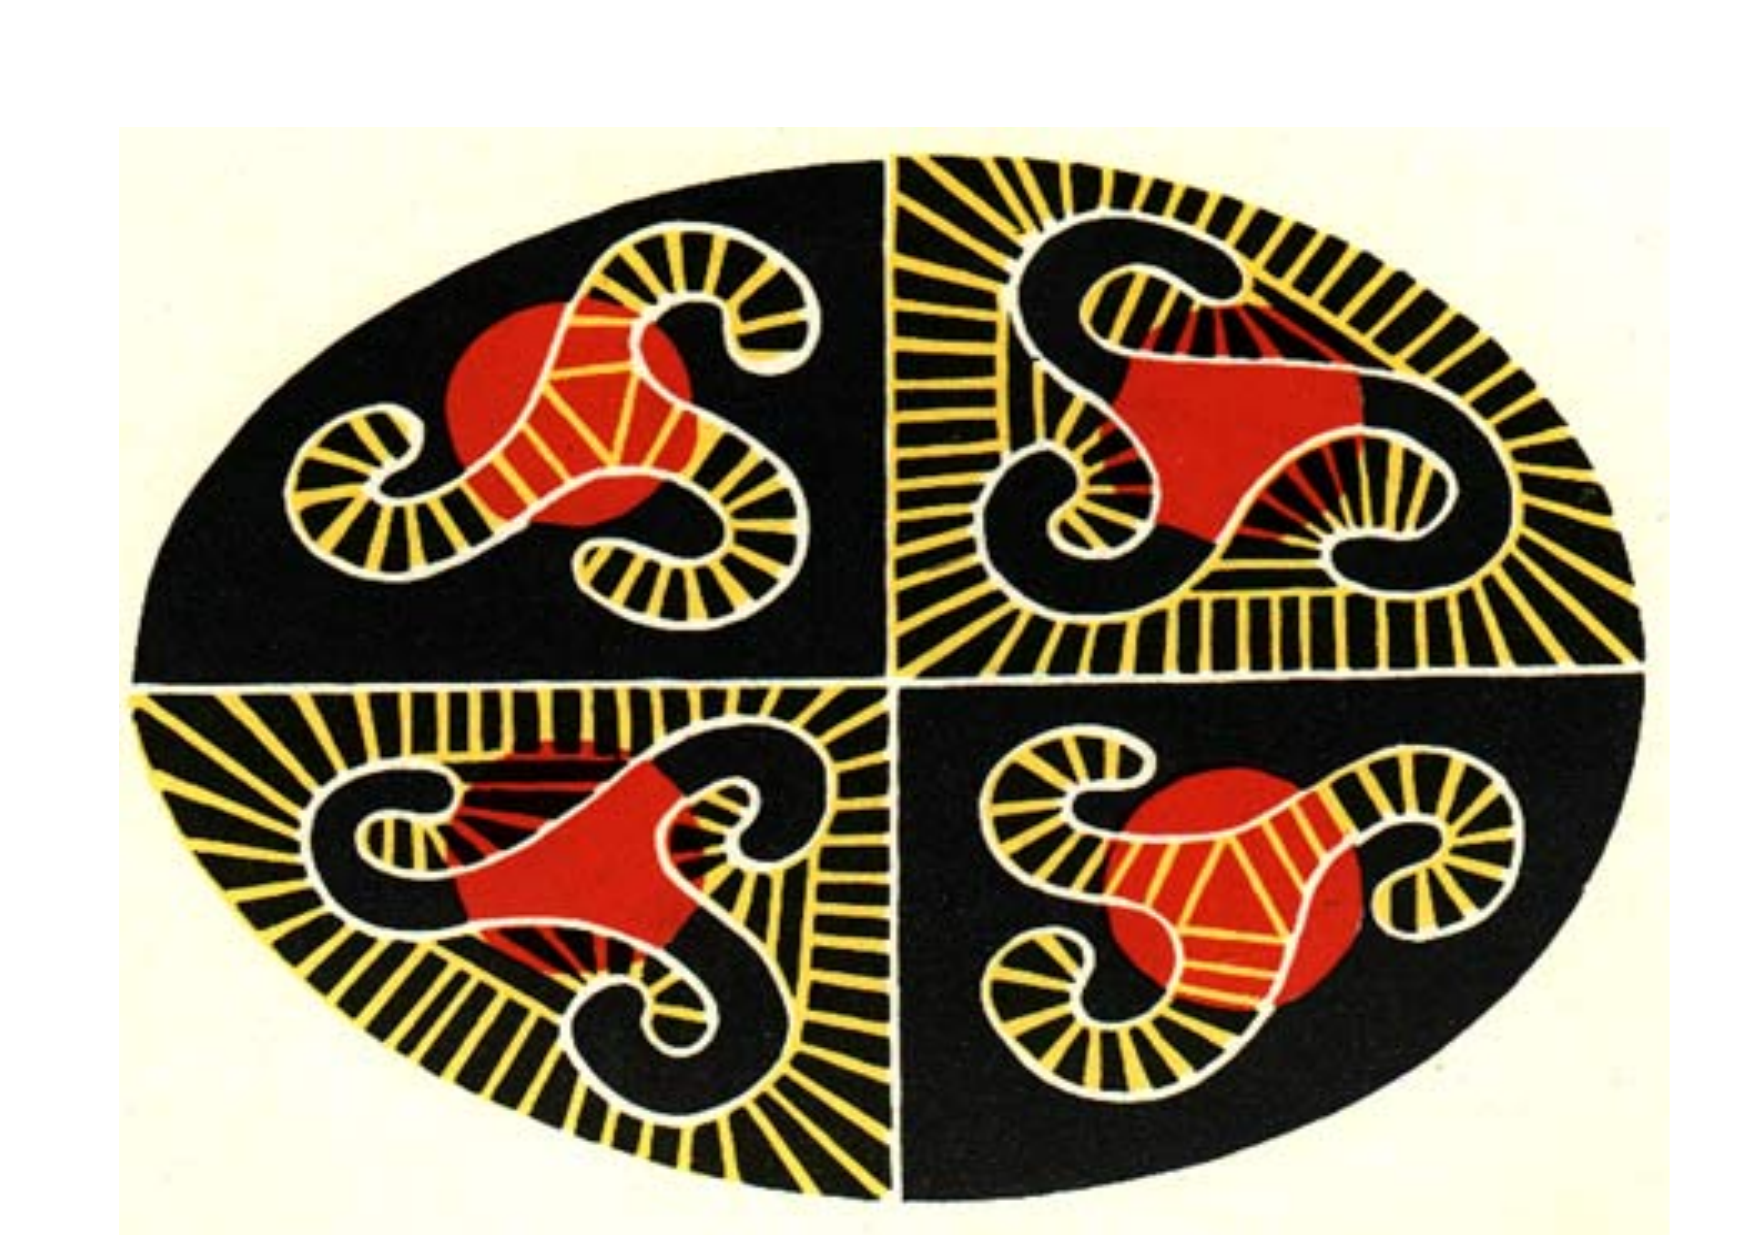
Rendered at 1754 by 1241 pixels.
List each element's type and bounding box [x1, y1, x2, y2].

picture [119, 127, 1670, 1235]
